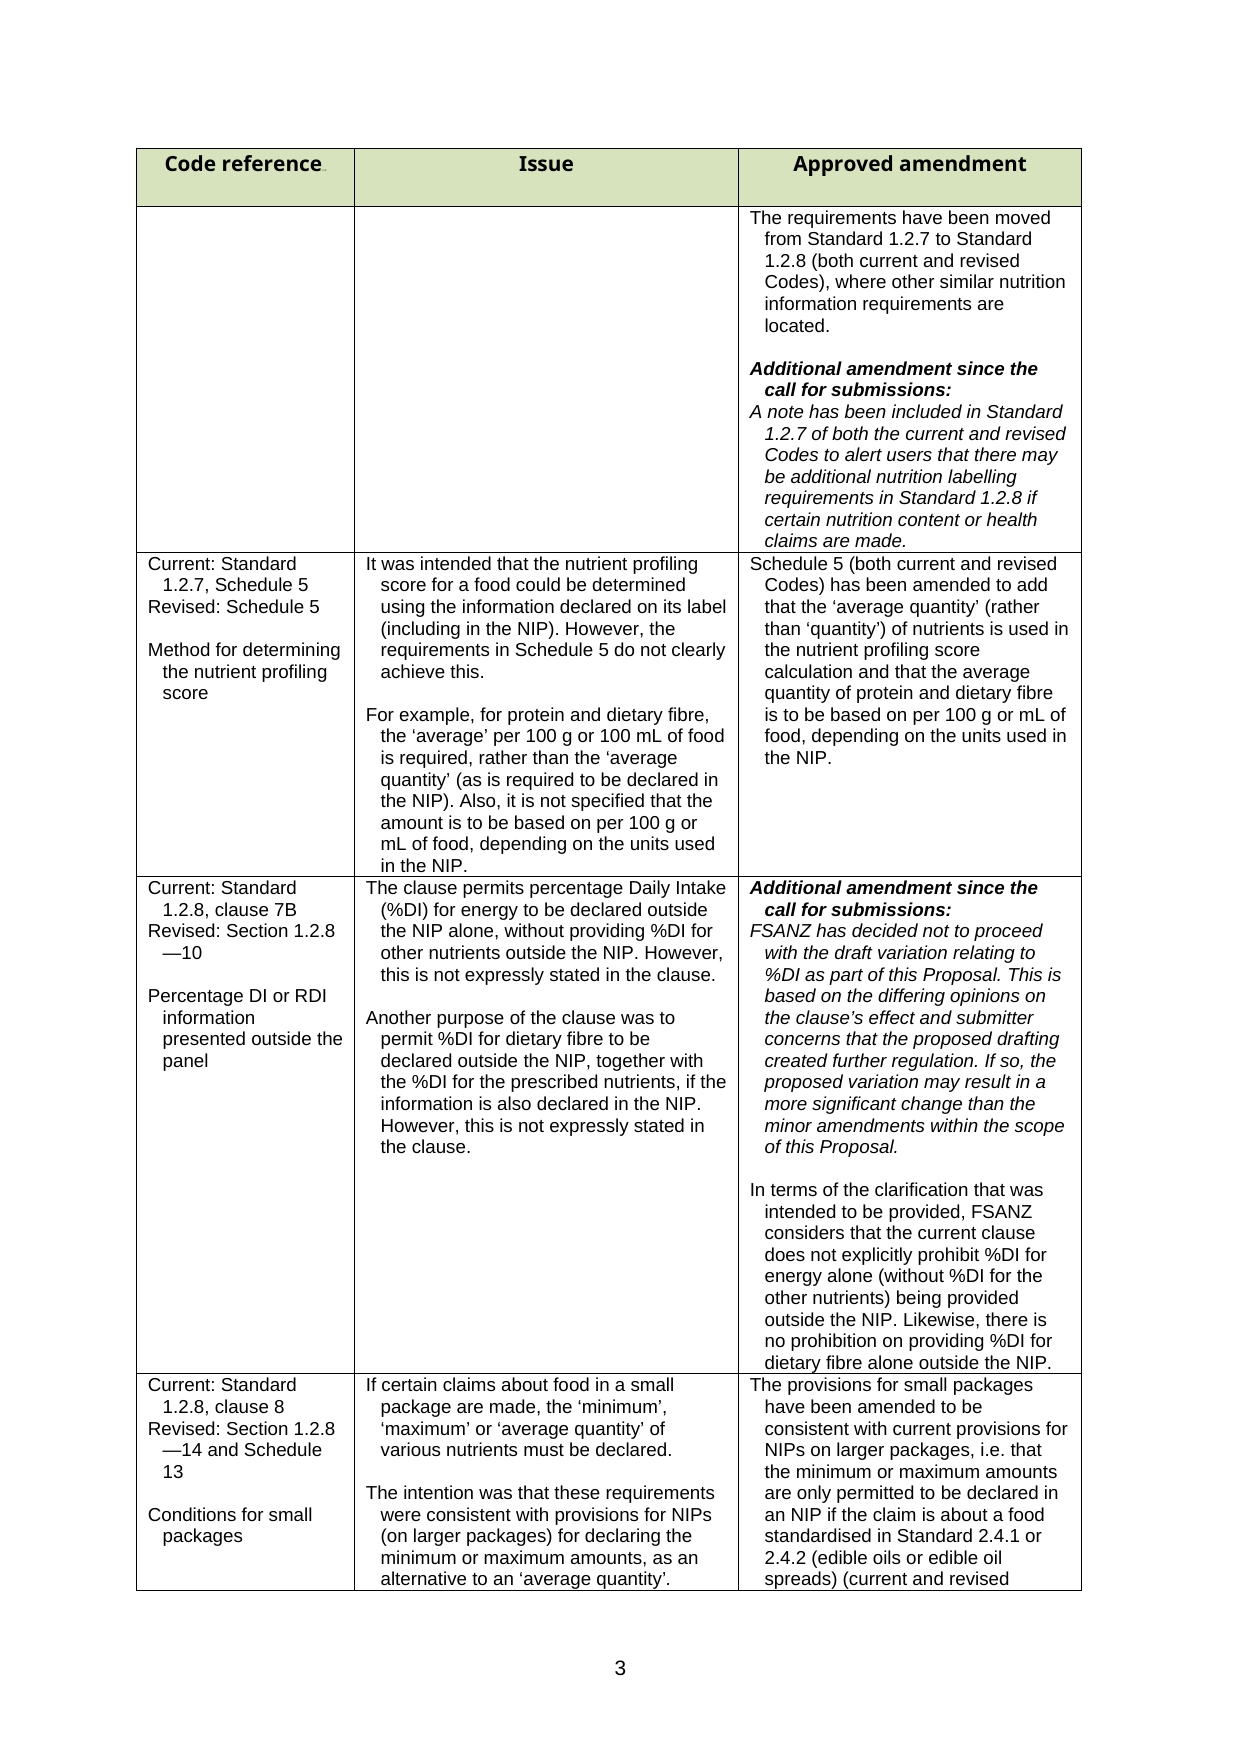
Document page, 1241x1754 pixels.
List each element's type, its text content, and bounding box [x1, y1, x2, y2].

table_header Code reference1F1F [137, 149, 354, 206]
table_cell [355, 207, 738, 552]
table_cell Additional amendment since the call for submissions: FSANZ has decided not to proceed with the draft variation relating to %DI as part of this Proposal. This is based on the differing opinions on the clause’s effect and submitter concerns that the proposed drafting created further regulation. If so, the proposed variation may result in a more significant change than the minor amendments within the scope of this Proposal. In terms of the clarification that was intended to be provided, FSANZ considers that the current clause does not explicitly prohibit %DI for energy alone (without %DI for the other nutrients) being provided outside the NIP. Likewise, there is no prohibition on providing %DI for dietary fibre alone outside the NIP. [739, 877, 1081, 1373]
table_cell Current: Standard 1.2.8, clause 7B Revised: Section 1.2.8—10 Percentage DI or RDI information presented outside the panel [137, 877, 354, 1373]
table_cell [137, 207, 354, 552]
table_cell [137, 1374, 354, 1590]
table_cell Schedule 5 (both current and revised Codes) has been amended to add that the ‘average quantity’ (rather than ‘quantity’) of nutrients is used in the nutrient profiling score calculation and that the average quantity of protein and dietary fibre is to be based on per 100 g or mL of food, depending on the units used in the NIP. [739, 553, 1081, 876]
table_cell The clause permits percentage Daily Intake (%DI) for energy to be declared outside the NIP alone, without providing %DI for other nutrients outside the NIP. However, this is not expressly stated in the clause. Another purpose of the clause was to permit %DI for dietary fibre to be declared outside the NIP, together with the %DI for the prescribed nutrients, if the information is also declared in the NIP. However, this is not expressly stated in the clause. [355, 877, 738, 1373]
table_header Approved amendment [739, 149, 1081, 206]
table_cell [739, 1374, 1081, 1590]
table_header Issue [355, 149, 738, 206]
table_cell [739, 207, 1081, 552]
table_cell Current: Standard 1.2.7, Schedule 5 Revised: Schedule 5 Method for determining the nutrient profiling score [137, 553, 354, 876]
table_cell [355, 1374, 738, 1590]
table_cell It was intended that the nutrient profiling score for a food could be determined using the information declared on its label (including in the NIP). However, the requirements in Schedule 5 do not clearly achieve this. For example, for protein and dietary fibre, the ‘average’ per 100 g or 100 mL of food is required, rather than the ‘average quantity’ (as is required to be declared in the NIP). Also, it is not specified that the amount is to be based on per 100 g or mL of food, depending on the units used in the NIP. [355, 553, 738, 876]
